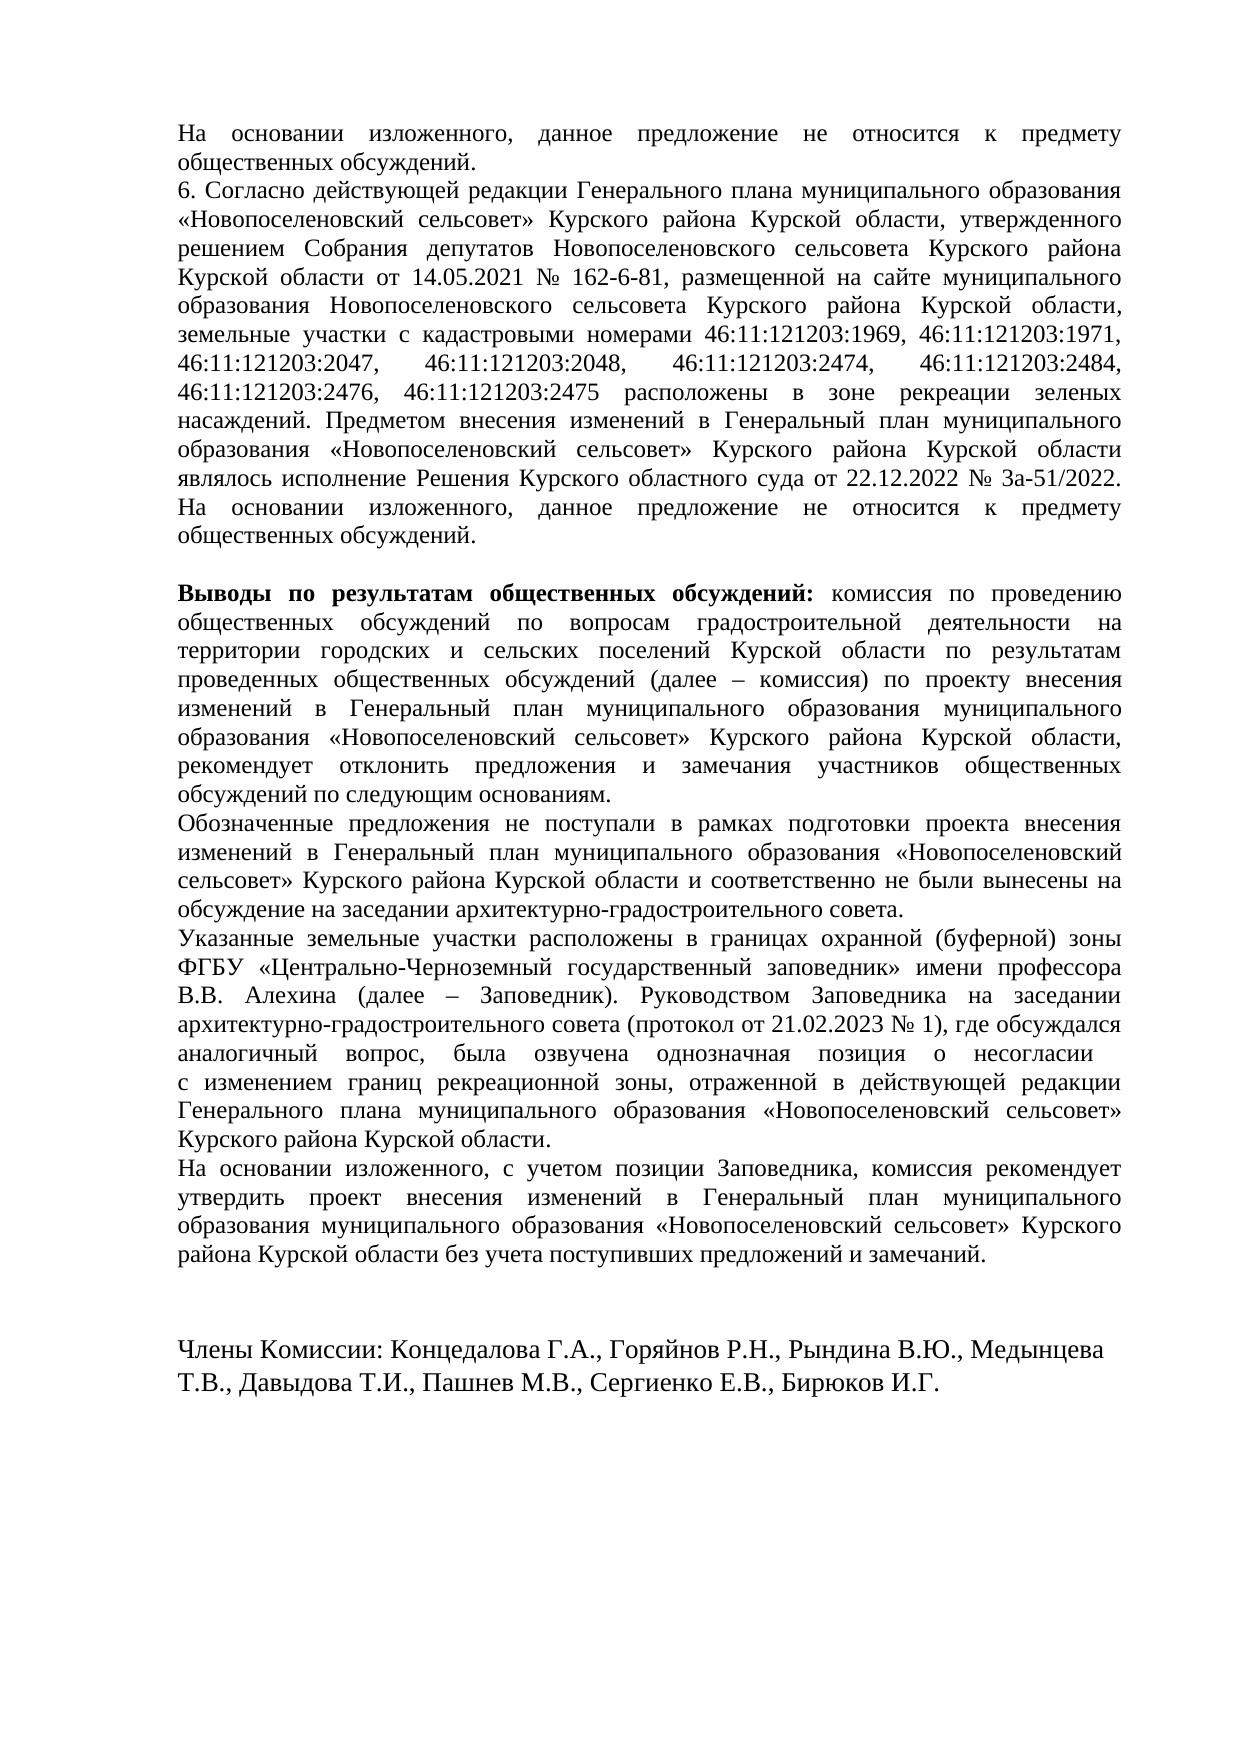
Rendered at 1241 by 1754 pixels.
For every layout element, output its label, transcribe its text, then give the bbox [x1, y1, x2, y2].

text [177, 118, 1122, 176]
text Обозначенные предложения не поступали в рамках подготовки проекта внесения изменений в Генеральный план муниципального образования «Новопоселеновский сельсовет» Курского района Курской области и соответственно не были вынесены на обсуждение на заседании архитектурно-градостроительного совета. [177, 808, 1122, 923]
text 6. Согласно действующей редакции Генерального плана муниципального образования «Новопоселеновский сельсовет» Курского района Курской области, утвержденного решением Собрания депутатов Новопоселеновского сельсовета Курского района Курской области от 14.05.2021 № 162-6-81, размещенной на сайте муниципального образования Новопоселеновского сельсовета Курского района Курской области, земельные участки с кадастровыми номерами 46:11:121203:1969, 46:11:121203:1971, 46:11:121203:2047, 46:11:121203:2048, 46:11:121203:2474, 46:11:121203:2484, 46:11:121203:2476, 46:11:121203:2475 расположены в зоне рекреации зеленых насаждений. Предметом внесения изменений в Генеральный план муниципального образования «Новопоселеновский сельсовет» Курского района Курской области являлось исполнение Решения Курского областного суда от 22.12.2022 № 3а-51/2022. На основании изложенного, данное предложение не относится к предмету общественных обсуждений. [177, 176, 1122, 549]
text Члены Комиссии: Концедалова Г.А., Горяйнов Р.Н., Рындина В.Ю., Медынцева Т.В., Давыдова Т.И., Пашнев М.В., Сергиенко Е.В., Бирюков И.Г. [177, 1333, 1122, 1397]
text Указанные земельные участки расположены в границах охранной (буферной) зоны ФГБУ «Центрально-Черноземный государственный заповедник» имени профессора В.В. Алехина (далее – Заповедник). Руководством Заповедника на заседании архитектурно-градостроительного совета (протокол от 21.02.2023 № 1), где обсуждался аналогичный вопрос, была озвучена однозначная позиция о несогласии с изменением границ рекреационной зоны, отраженной в действующей редакции Генерального плана муниципального образования «Новопоселеновский сельсовет» Курского района Курской области. [177, 923, 1122, 1153]
text Выводы по результатам общественных обсуждений: комиссия по проведению общественных обсуждений по вопросам градостроительной деятельности на территории городских и сельских поселений Курской области по результатам проведенных общественных обсуждений (далее – комиссия) по проекту внесения изменений в Генеральный план муниципального образования муниципального образования «Новопоселеновский сельсовет» Курского района Курской области, рекомендует отклонить предложения и замечания участников общественных обсуждений по следующим основаниям. [177, 578, 1122, 808]
text На основании изложенного, с учетом позиции Заповедника, комиссия рекомендует утвердить проект внесения изменений в Генеральный план муниципального образования муниципального образования «Новопоселеновский сельсовет» Курского района Курской области без учета поступивших предложений и замечаний. [177, 1153, 1122, 1268]
